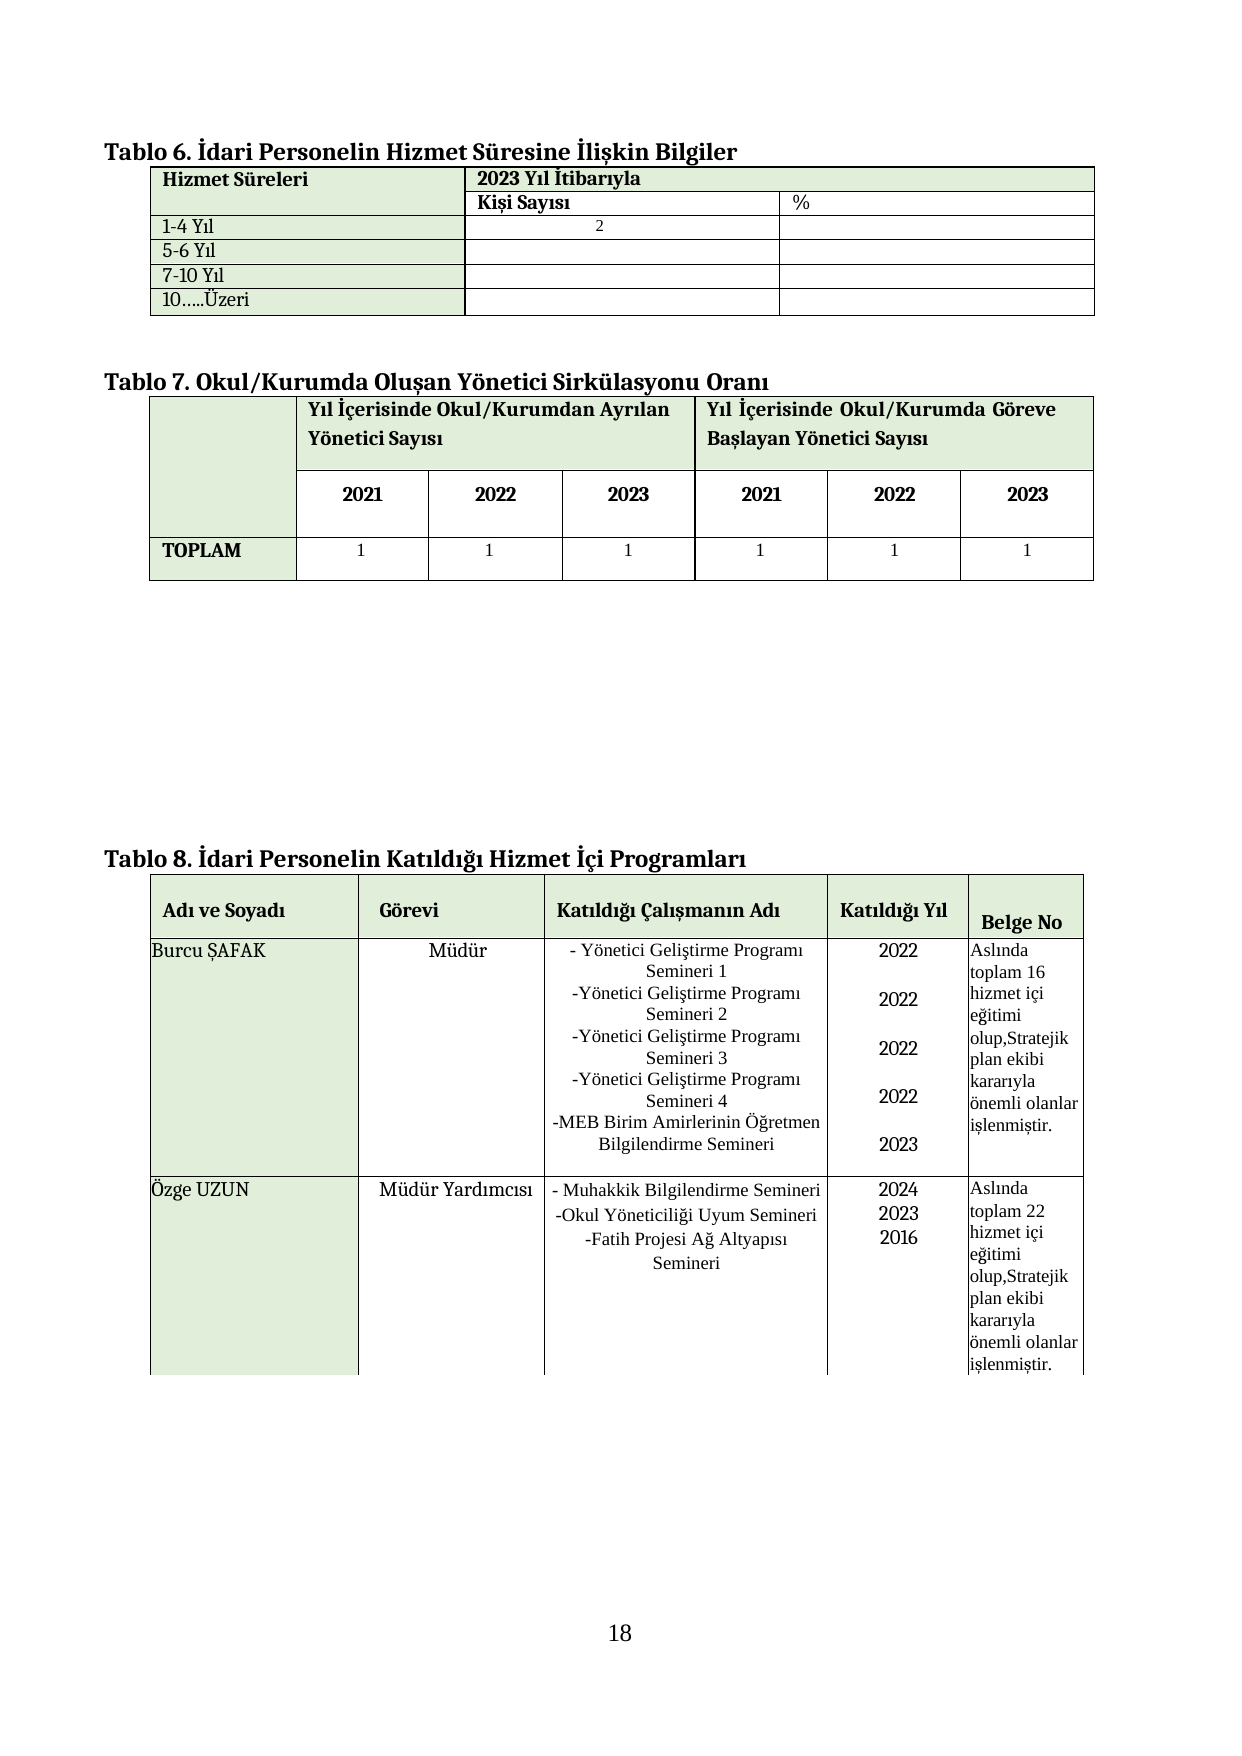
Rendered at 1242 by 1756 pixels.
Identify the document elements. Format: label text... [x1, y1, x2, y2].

table_cell [780, 265, 1094, 288]
table_cell TOPLAM [150, 538, 296, 580]
table_cell 2024 2023 2016 [828, 1177, 968, 1375]
table_header Görevi [359, 875, 544, 937]
table_cell [780, 289, 1094, 315]
table_cell 2023 [961, 471, 1093, 537]
table_cell [780, 240, 1094, 263]
table_cell 2023 [563, 471, 694, 537]
table_cell 2021 [297, 471, 428, 537]
table_cell [466, 289, 779, 315]
table_cell 1 [429, 538, 562, 580]
table_cell 2021 [696, 471, 827, 537]
table_cell 1-4 Yıl [151, 216, 464, 239]
table_cell 2022 [429, 471, 562, 537]
text Tablo 7. Okul/Kurumda Oluşan Yönetici Sirkülasyonu Oranı [29, 367, 1229, 396]
table_header Belge No [969, 875, 1083, 937]
table_cell 2 [466, 216, 779, 239]
table_cell Kişi Sayısı [466, 192, 779, 215]
table_cell 1 [961, 538, 1093, 580]
table_cell 1 [563, 538, 694, 580]
table_cell 10…..Üzeri [151, 289, 464, 315]
table_cell [466, 265, 779, 288]
table_header 2023 Yıl İtibarıyla [466, 168, 1094, 191]
table_header Katıldığı Yıl [828, 875, 968, 937]
table_cell Özge UZUN [151, 1177, 358, 1375]
table_cell - Yönetici Geliştirme Programı Semineri 1 -Yönetici Geliştirme Programı Semineri 2 -Yönetici Geliştirme Programı Semineri 3 -Yönetici Geliştirme Programı Semineri 4 -MEB Birim Amirlerinin Öğretmen Bilgilendirme Semineri [545, 939, 827, 1176]
text Tablo 8. İdari Personelin Katıldığı Hizmet İçi Programları [29, 845, 1229, 873]
table_header [150, 397, 296, 537]
table_header Yıl İçerisinde Okul/Kurumda Göreve Başlayan Yönetici Sayısı [696, 397, 1093, 469]
table_cell - Muhakkik Bilgilendirme Semineri -Okul Yöneticiliği Uyum Semineri -Fatih Projesi Ağ Altyapısı Semineri [545, 1177, 827, 1375]
table_cell Aslında toplam 22 hizmet içi eğitimi olup,Stratejik plan ekibi kararıyla önemli olanlar işlenmiştir. [969, 1177, 1083, 1375]
table_cell 5-6 Yıl [151, 240, 464, 263]
table_cell Müdür Yardımcısı [359, 1177, 544, 1375]
table_cell 2022 2022 2022 2022 2023 [828, 939, 968, 1176]
table_cell Burcu ŞAFAK [151, 939, 358, 1176]
table_header Adı ve Soyadı [151, 875, 358, 937]
table_cell Aslında toplam 16 hizmet içi eğitimi olup,Stratejik plan ekibi kararıyla önemli olanlar işlenmiştir. [969, 939, 1083, 1176]
table_header Yıl İçerisinde Okul/Kurumdan Ayrılan Yönetici Sayısı [297, 397, 694, 469]
text Tablo 6. İdari Personelin Hizmet Süresine İlişkin Bilgiler [29, 138, 1229, 166]
table_cell [466, 240, 779, 263]
table_cell 2022 [828, 471, 960, 537]
table_cell % [780, 192, 1094, 215]
table_cell Müdür [359, 939, 544, 1176]
table_cell [780, 216, 1094, 239]
table_cell 1 [828, 538, 960, 580]
table_header Hizmet Süreleri [151, 168, 464, 215]
table_cell 7-10 Yıl [151, 265, 464, 288]
table_header Katıldığı Çalışmanın Adı [545, 875, 827, 937]
table_cell 1 [297, 538, 428, 580]
table_cell 1 [696, 538, 827, 580]
